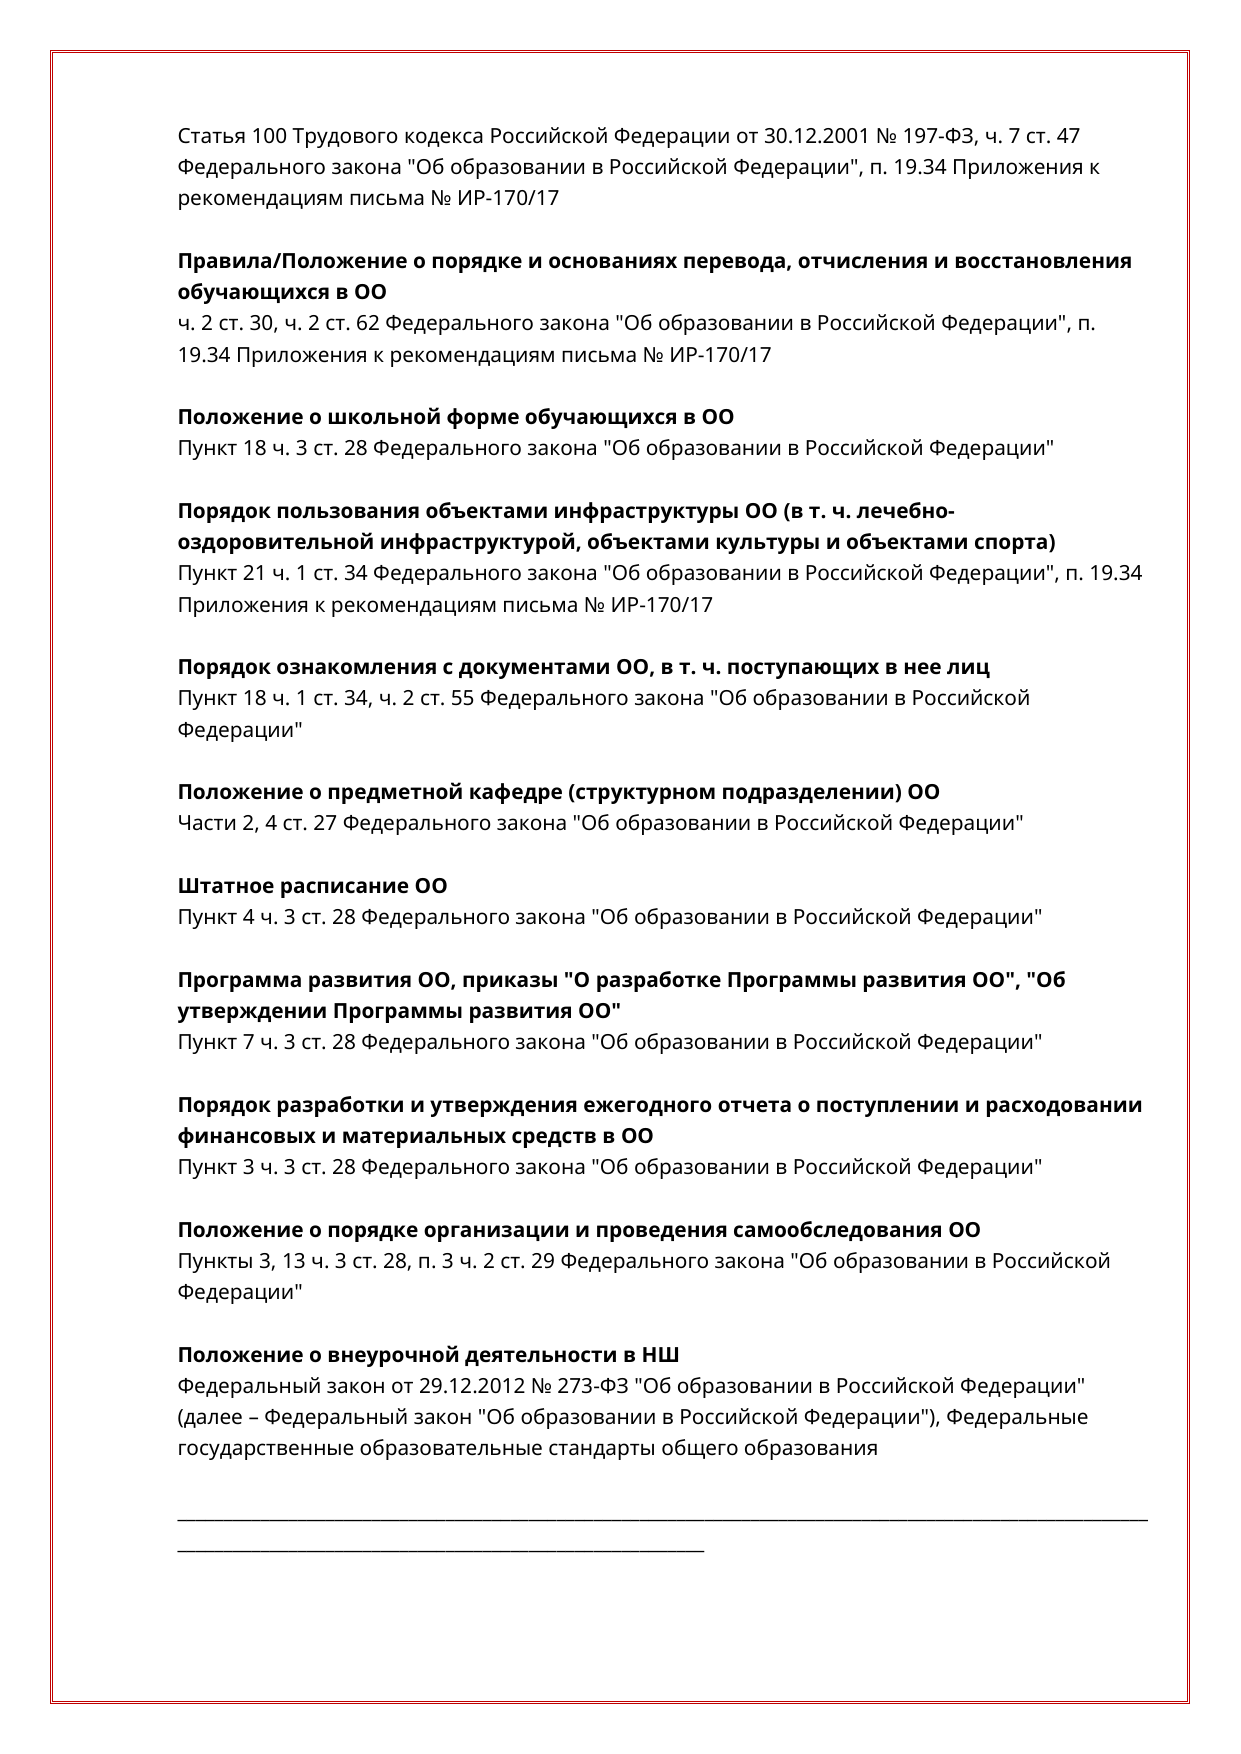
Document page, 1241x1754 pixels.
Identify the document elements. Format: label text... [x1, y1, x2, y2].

text Пункт 21 ч. 1 ст. 34 Федерального закона "Об образовании в Российской Федерации", п. 19.34 Приложения к рекомендациям письма № ИР-170/17 [177, 556, 1152, 618]
text __________________________________________________________________________________________________________________________________________________________________ [177, 1493, 1152, 1556]
text Пункт 18 ч. 3 ст. 28 Федерального закона "Об образовании в Российской Федерации" [177, 431, 1152, 462]
text Положение о внеурочной деятельности в НШ [177, 1337, 1152, 1368]
text Пункт 18 ч. 1 ст. 34, ч. 2 ст. 55 Федерального закона "Об образовании в Российской Федерации" [177, 681, 1152, 743]
text Положение о школьной форме обучающихся в ОО [177, 399, 1152, 431]
text Пункты 3, 13 ч. 3 ст. 28, п. 3 ч. 2 ст. 29 Федерального закона "Об образовании в Российской Федерации" [177, 1243, 1152, 1306]
text Положение о предметной кафедре (структурном подразделении) ОО [177, 774, 1152, 806]
text Пункт 3 ч. 3 ст. 28 Федерального закона "Об образовании в Российской Федерации" [177, 1149, 1152, 1181]
text Положение о порядке организации и проведения самообследования ОО [177, 1212, 1152, 1243]
text Статья 100 Трудового кодекса Российской Федерации от 30.12.2001 № 197-ФЗ, ч. 7 ст. 47 Федерального закона "Об образовании в Российской Федерации", п. 19.34 Приложения к рекомендациям письма № ИР-170/17 [177, 118, 1152, 212]
text Программа развития ОО, приказы "О разработке Программы развития ОО", "Об утверждении Программы развития ОО" [177, 962, 1152, 1024]
text Порядок пользования объектами инфраструктуры ОО (в т. ч. лечебно-оздоровительной инфраструктурой, объектами культуры и объектами спорта) [177, 493, 1152, 556]
text Федеральный закон от 29.12.2012 № 273-ФЗ "Об образовании в Российской Федерации" (далее – Федеральный закон "Об образовании в Российской Федерации"), Федеральные государственные образовательные стандарты общего образования [177, 1368, 1152, 1462]
text Порядок ознакомления с документами ОО, в т. ч. поступающих в нее лиц [177, 649, 1152, 681]
text Порядок разработки и утверждения ежегодного отчета о поступлении и расходовании финансовых и материальных средств в ОО [177, 1087, 1152, 1149]
text Части 2, 4 ст. 27 Федерального закона "Об образовании в Российской Федерации" [177, 806, 1152, 837]
text Пункт 7 ч. 3 ст. 28 Федерального закона "Об образовании в Российской Федерации" [177, 1024, 1152, 1056]
text Пункт 4 ч. 3 ст. 28 Федерального закона "Об образовании в Российской Федерации" [177, 899, 1152, 931]
text ч. 2 ст. 30, ч. 2 ст. 62 Федерального закона "Об образовании в Российской Федерации", п. 19.34 Приложения к рекомендациям письма № ИР-170/17 [177, 306, 1152, 368]
text Правила/Положение о порядке и основаниях перевода, отчисления и восстановления обучающихся в ОО [177, 243, 1152, 306]
text Штатное расписание ОО [177, 868, 1152, 899]
